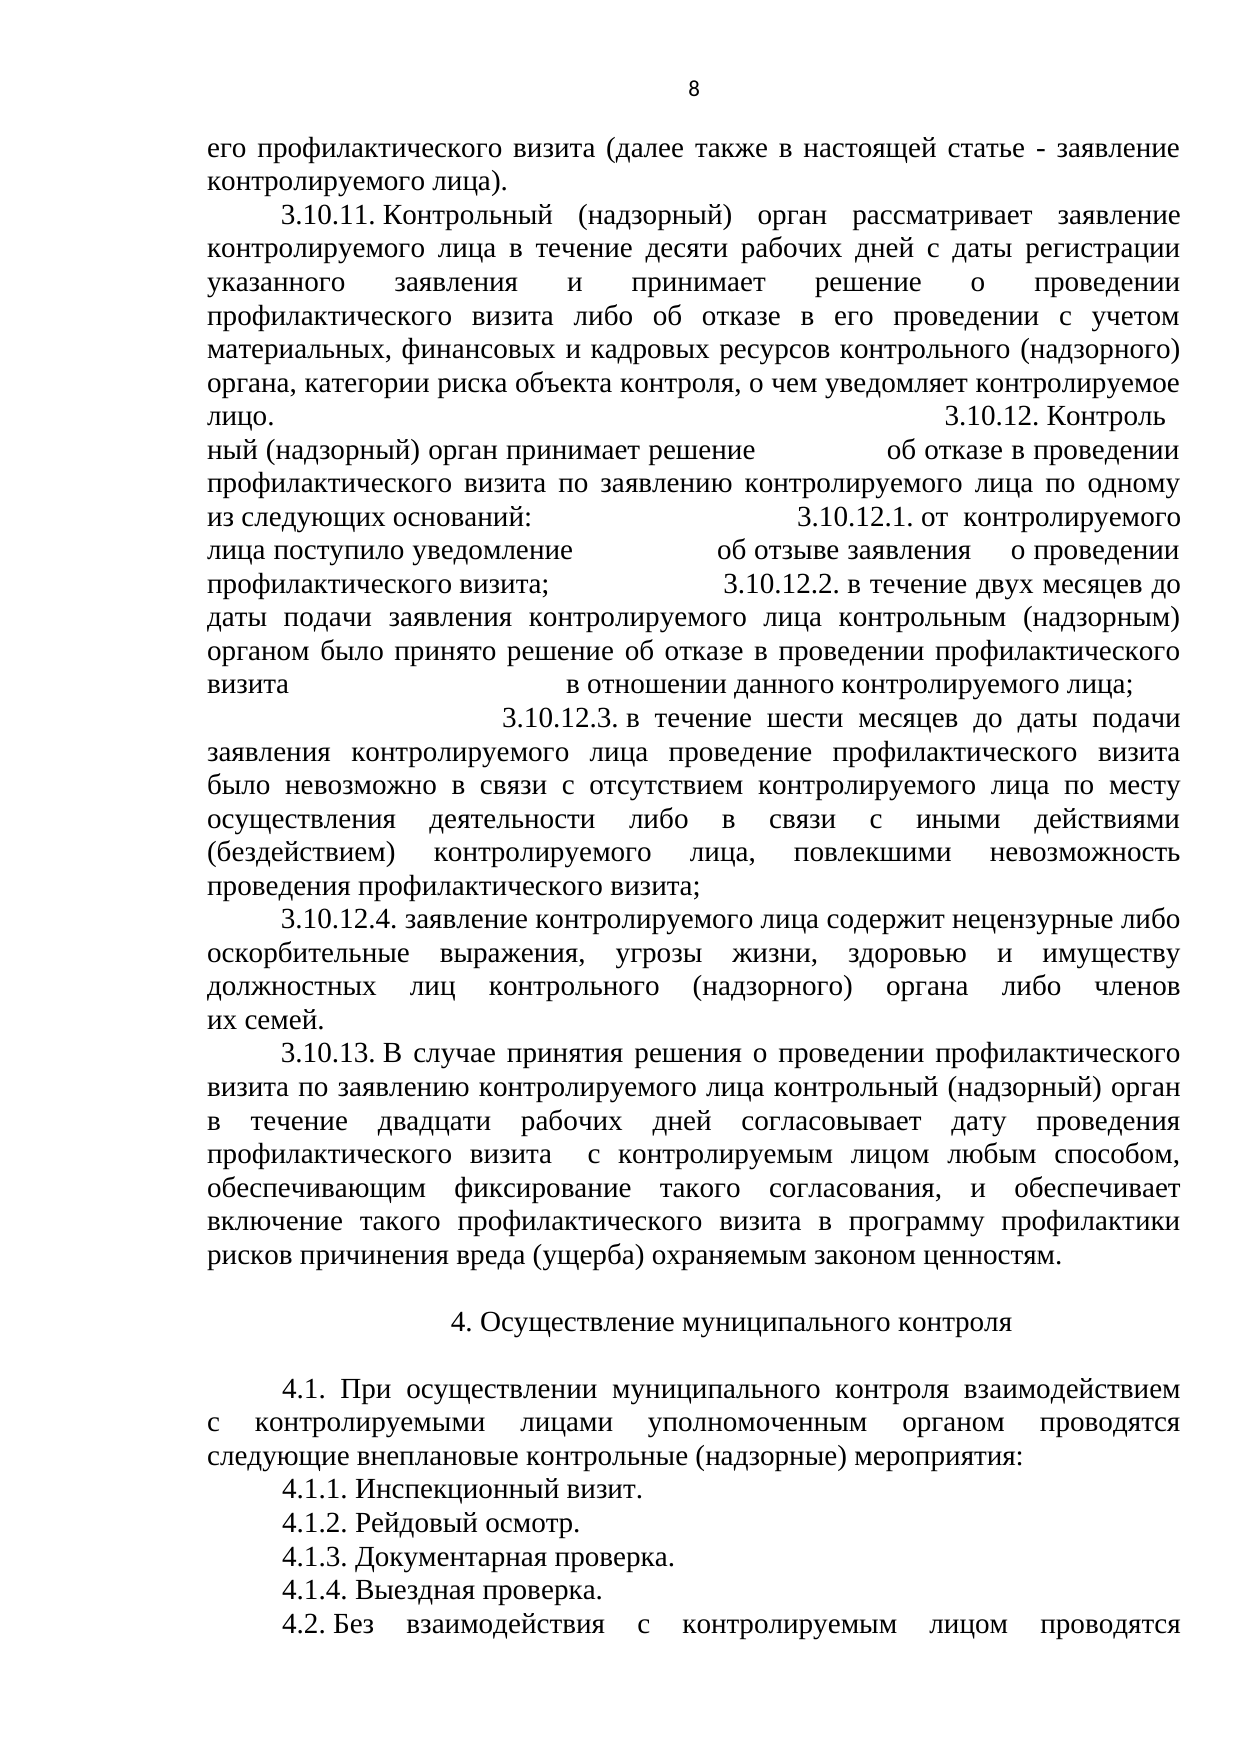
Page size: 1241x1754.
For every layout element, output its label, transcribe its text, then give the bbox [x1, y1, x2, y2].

title 4.1.2. Рейдовый осмотр. [207, 1505, 1181, 1539]
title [207, 1606, 1181, 1639]
title 4. Осуществление муниципального контроля [207, 1304, 1181, 1337]
title 4.1.1. Инспекционный визит. [207, 1472, 1181, 1505]
title 4.1.3. Документарная проверка. [207, 1539, 1181, 1572]
title 4.1.4. Выездная проверка. [207, 1572, 1181, 1606]
title 4.1. При осуществлении муниципального контроля взаимодействием с контролируемыми лицами уполномоченным органом проводятся следующие внеплановые контрольные (надзорные) мероприятия: [207, 1371, 1181, 1472]
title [207, 130, 1181, 1270]
